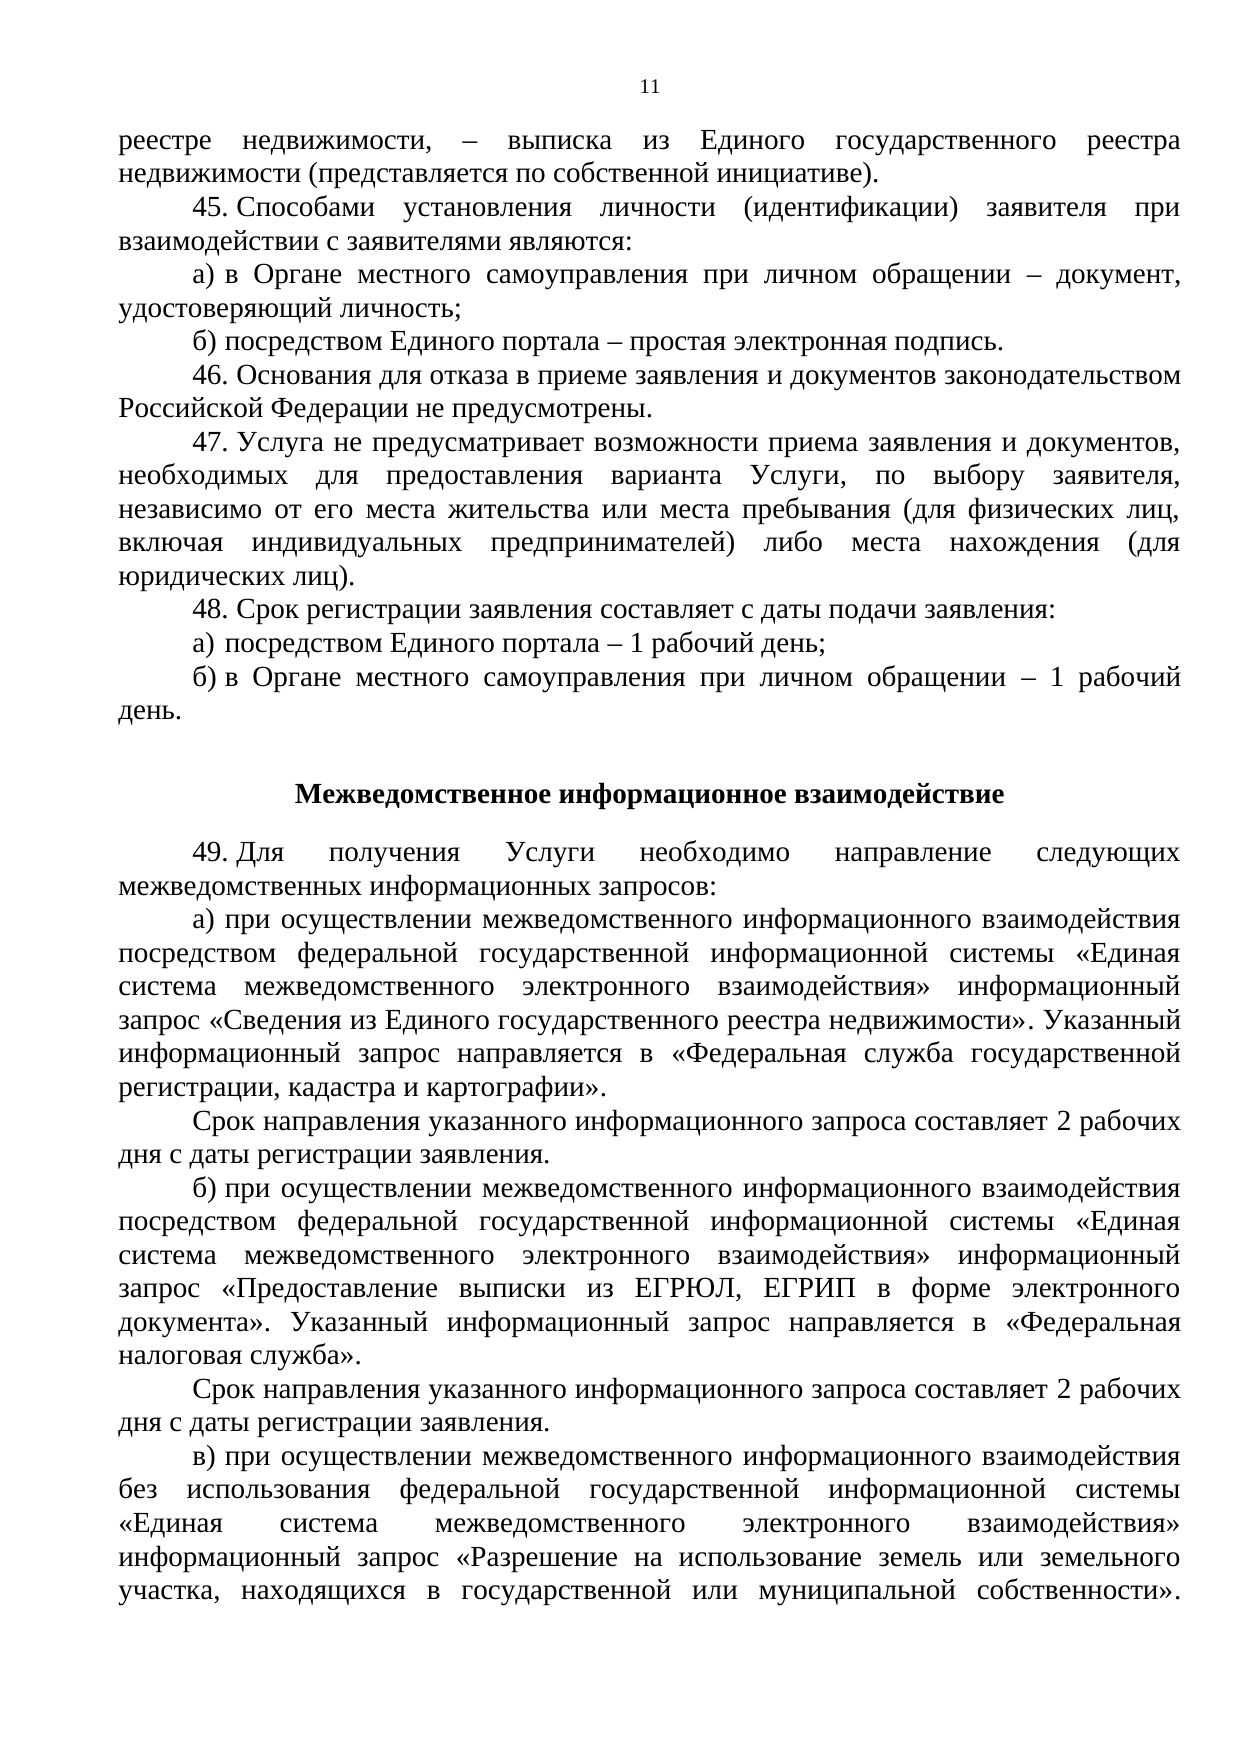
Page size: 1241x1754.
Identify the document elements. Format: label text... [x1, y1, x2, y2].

list Способами установления личности (идентификации) заявителя при взаимодействии с заявителями являются: [118, 189, 1181, 256]
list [118, 1438, 1181, 1606]
text Межведомственное информационное взаимодействие [118, 776, 1181, 809]
list Для получения Услуги необходимо направление следующих межведомственных информационных запросов: [118, 834, 1181, 901]
list посредством Единого портала – простая электронная подпись. [118, 323, 1181, 357]
text Срок направления указанного информационного запроса составляет 2 рабочих дня с даты регистрации заявления. [118, 1103, 1181, 1170]
list посредством Единого портала – 1 рабочий день; [118, 625, 1181, 659]
list при осуществлении межведомственного информационного взаимодействия посредством федеральной государственной информационной системы «Единая система межведомственного электронного взаимодействия» информационный запрос «Предоставление выписки из ЕГРЮЛ, ЕГРИП в форме электронного документа». Указанный информационный запрос направляется в «Федеральная налоговая служба». [118, 1170, 1181, 1371]
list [118, 122, 1181, 189]
list Услуга не предусматривает возможности приема заявления и документов, необходимых для предоставления варианта Услуги, по выбору заявителя, независимо от его места жительства или места пребывания (для физических лиц, включая индивидуальных предпринимателей) либо места нахождения (для юридических лиц). [118, 424, 1181, 592]
list в Органе местного самоуправления при личном обращении – документ, удостоверяющий личность; [118, 256, 1181, 323]
list в Органе местного самоуправления при личном обращении – 1 рабочий день. [118, 659, 1181, 726]
list при осуществлении межведомственного информационного взаимодействия посредством федеральной государственной информационной системы «Единая система межведомственного электронного взаимодействия» информационный запрос «Сведения из Единого государственного реестра недвижимости». Указанный информационный запрос направляется в «Федеральная служба государственной регистрации, кадастра и картографии». [118, 901, 1181, 1103]
list Срок регистрации заявления составляет с даты подачи заявления: [118, 592, 1181, 625]
list Основания для отказа в приеме заявления и документов законодательством Российской Федерации не предусмотрены. [118, 357, 1181, 424]
text Срок направления указанного информационного запроса составляет 2 рабочих дня с даты регистрации заявления. [118, 1371, 1181, 1438]
